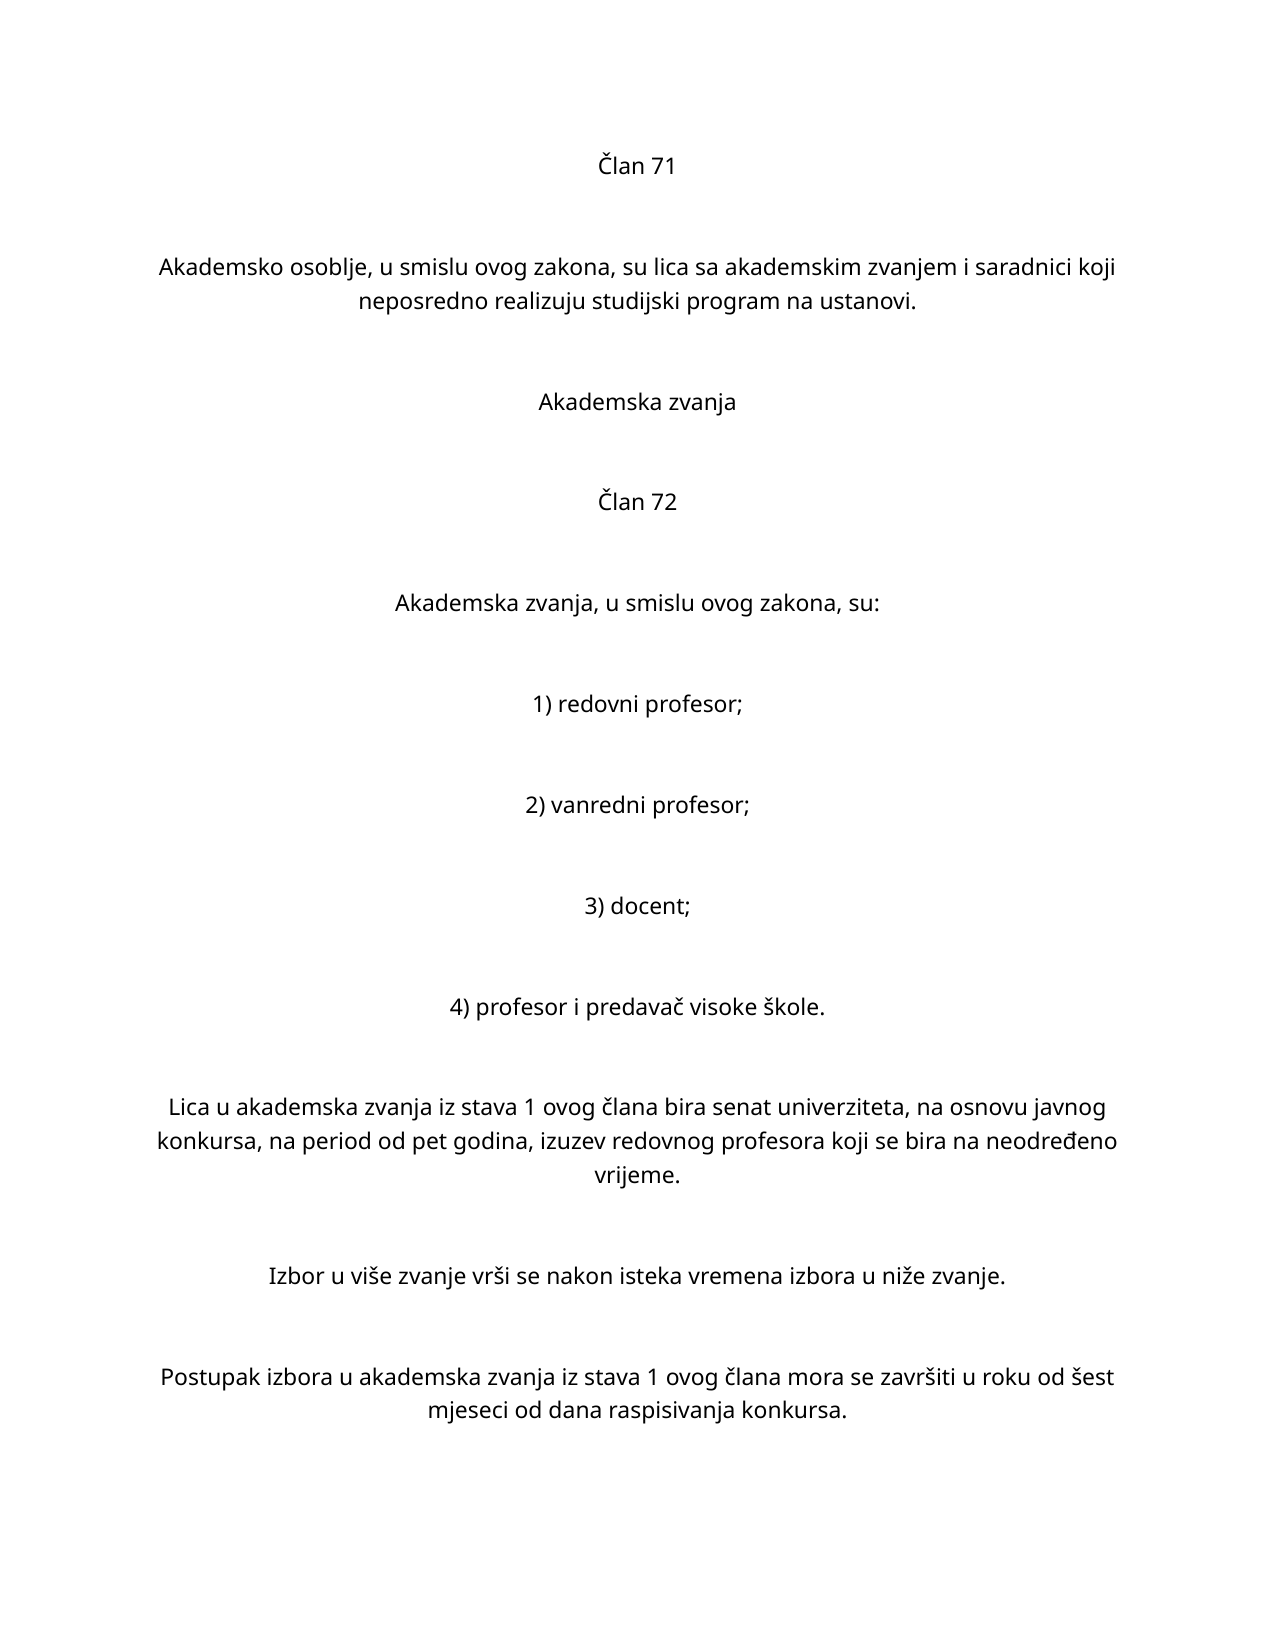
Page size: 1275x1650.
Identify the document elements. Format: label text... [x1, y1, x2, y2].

text Član 72 [150, 486, 1125, 517]
text Lica u akademska zvanja iz stava 1 ovog člana bira senat univerziteta, na osnovu javnog konkursa, na period od pet godina, izuzev redovnog profesora koji se bira na neodređeno vrijeme. [150, 1091, 1125, 1190]
text Akademsko osoblje, u smislu ovog zakona, su lica sa akademskim zvanjem i saradnici koji neposredno realizuju studijski program na ustanovi. [150, 251, 1125, 316]
text Član 71 [150, 150, 1125, 181]
text 3) docent; [150, 889, 1125, 921]
text Akademska zvanja, u smislu ovog zakona, su: [150, 587, 1125, 618]
text 1) redovni profesor; [150, 688, 1125, 719]
text 4) profesor i predavač visoke škole. [150, 990, 1125, 1022]
text Akademska zvanja [150, 385, 1125, 417]
text 2) vanredni profesor; [150, 789, 1125, 820]
text Izbor u više zvanje vrši se nakon isteka vremena izbora u niže zvanje. [150, 1259, 1125, 1291]
text Postupak izbora u akademska zvanja iz stava 1 ovog člana mora se završiti u roku od šest mjeseci od dana raspisivanja konkursa. [150, 1360, 1125, 1425]
